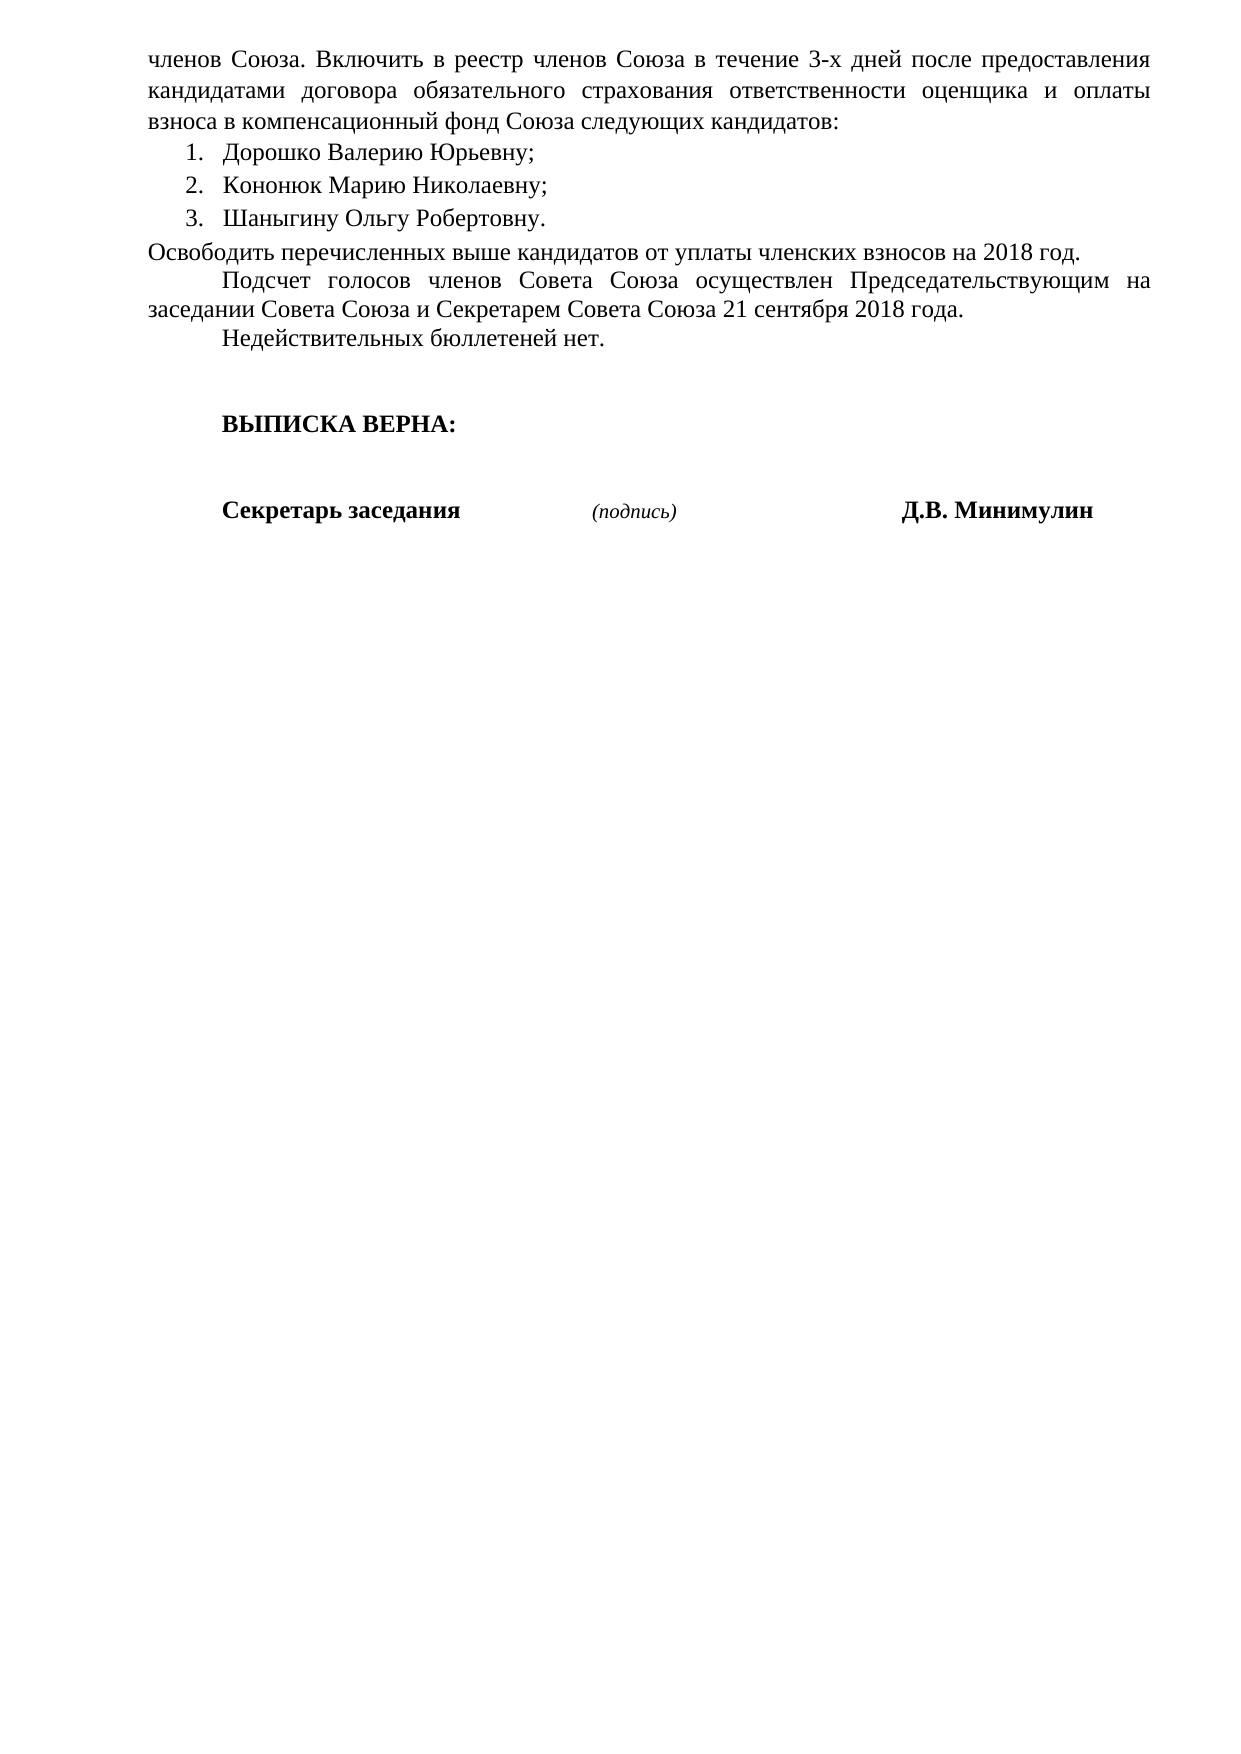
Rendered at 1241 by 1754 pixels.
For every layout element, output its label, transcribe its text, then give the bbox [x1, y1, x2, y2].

list Дорошко Валерию Юрьевну; [185, 137, 1152, 166]
list Кононюк Марию Николаевну; [185, 171, 1152, 199]
text Секретарь заседания (подпись) Д.В. Минимулин [148, 495, 1152, 524]
text Освободить перечисленных выше кандидатов от уплаты членских взносов на 2018 год. [148, 237, 1152, 265]
text Недействительных бюллетеней нет. [148, 323, 1152, 352]
list Шаныгину Ольгу Робертовну. [185, 203, 1152, 232]
text Подсчет голосов членов Совета Союза осуществлен Председательствующим на заседании Совета Союза и Секретарем Совета Союза 21 сентября 2018 года. [148, 265, 1152, 323]
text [148, 44, 1152, 135]
text ВЫПИСКА ВЕРНА: [148, 409, 1152, 438]
